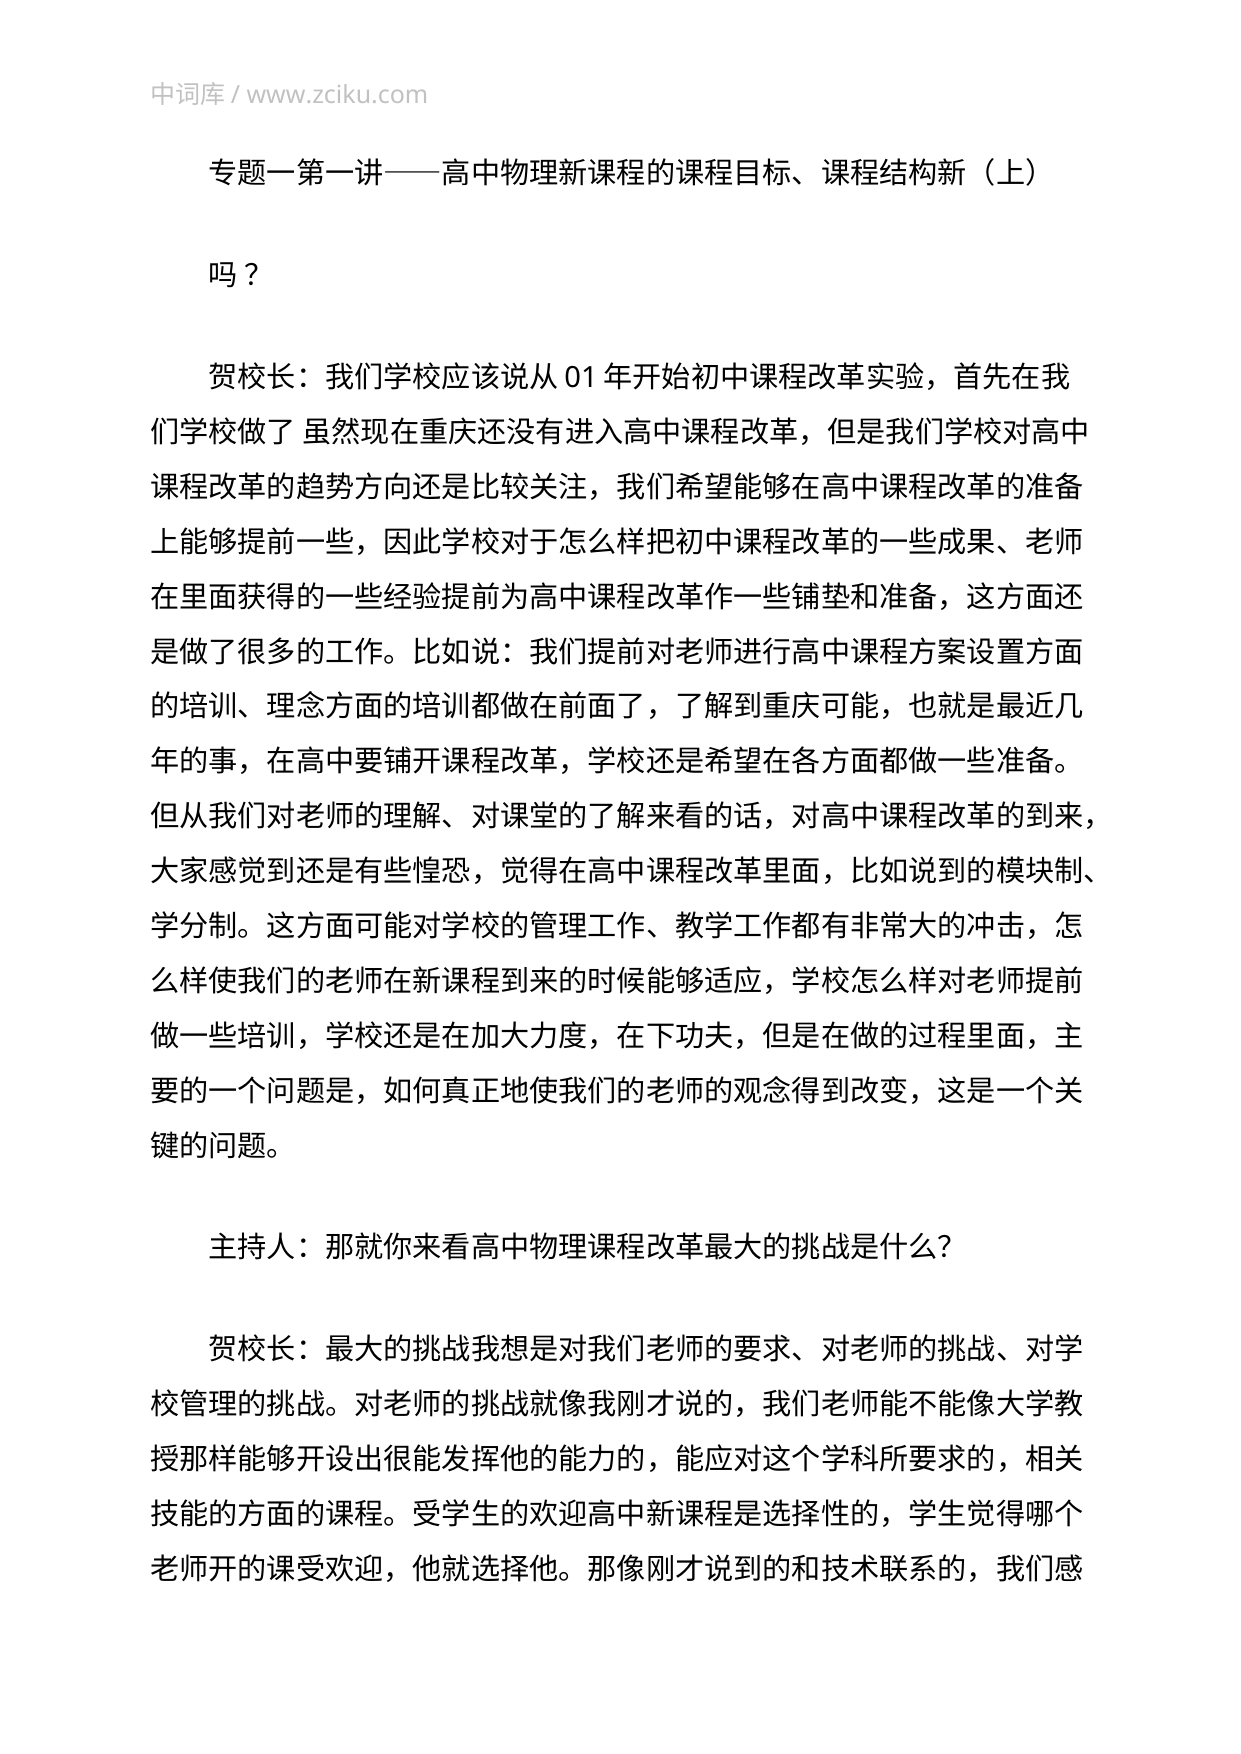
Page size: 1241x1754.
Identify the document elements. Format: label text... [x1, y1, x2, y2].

text 贺校长：我们学校应该说从01年开始初中课程改革实验，首先在我们学校做了 虽然现在重庆还没有进入高中课程改革，但是我们学校对高中课程改革的趋势方向还是比较关注，我们希望能够在高中课程改革的准备上能够提前一些，因此学校对于怎么样把初中课程改革的一些成果、老师在里面获得的一些经验提前为高中课程改革作一些铺垫和准备，这方面还是做了很多的工作。比如说：我们提前对老师进行高中课程方案设置方面的培训、理念方面的培训都做在前面了，了解到重庆可能，也就是最近几年的事，在高中要铺开课程改革，学校还是希望在各方面都做一些准备。但从我们对老师的理解、对课堂的了解来看的话，对高中课程改革的到来，大家感觉到还是有些惶恐，觉得在高中课程改革里面，比如说到的模块制、学分制。这方面可能对学校的管理工作、教学工作都有非常大的冲击，怎么样使我们的老师在新课程到来的时候能够适应，学校怎么样对老师提前做一些培训，学校还是在加大力度，在下功夫，但是在做的过程里面，主要的一个问题是，如何真正地使我们的老师的观念得到改变，这是一个关键的问题。 [150, 353, 1090, 1164]
text 主持人：那就你来看高中物理课程改革最大的挑战是什么？ [150, 1224, 1090, 1266]
text 吗 ？ [150, 252, 1090, 294]
text 专题一第一讲——高中物理新课程的课程目标、课程结构新（上） [150, 150, 1090, 192]
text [150, 1326, 1090, 1588]
